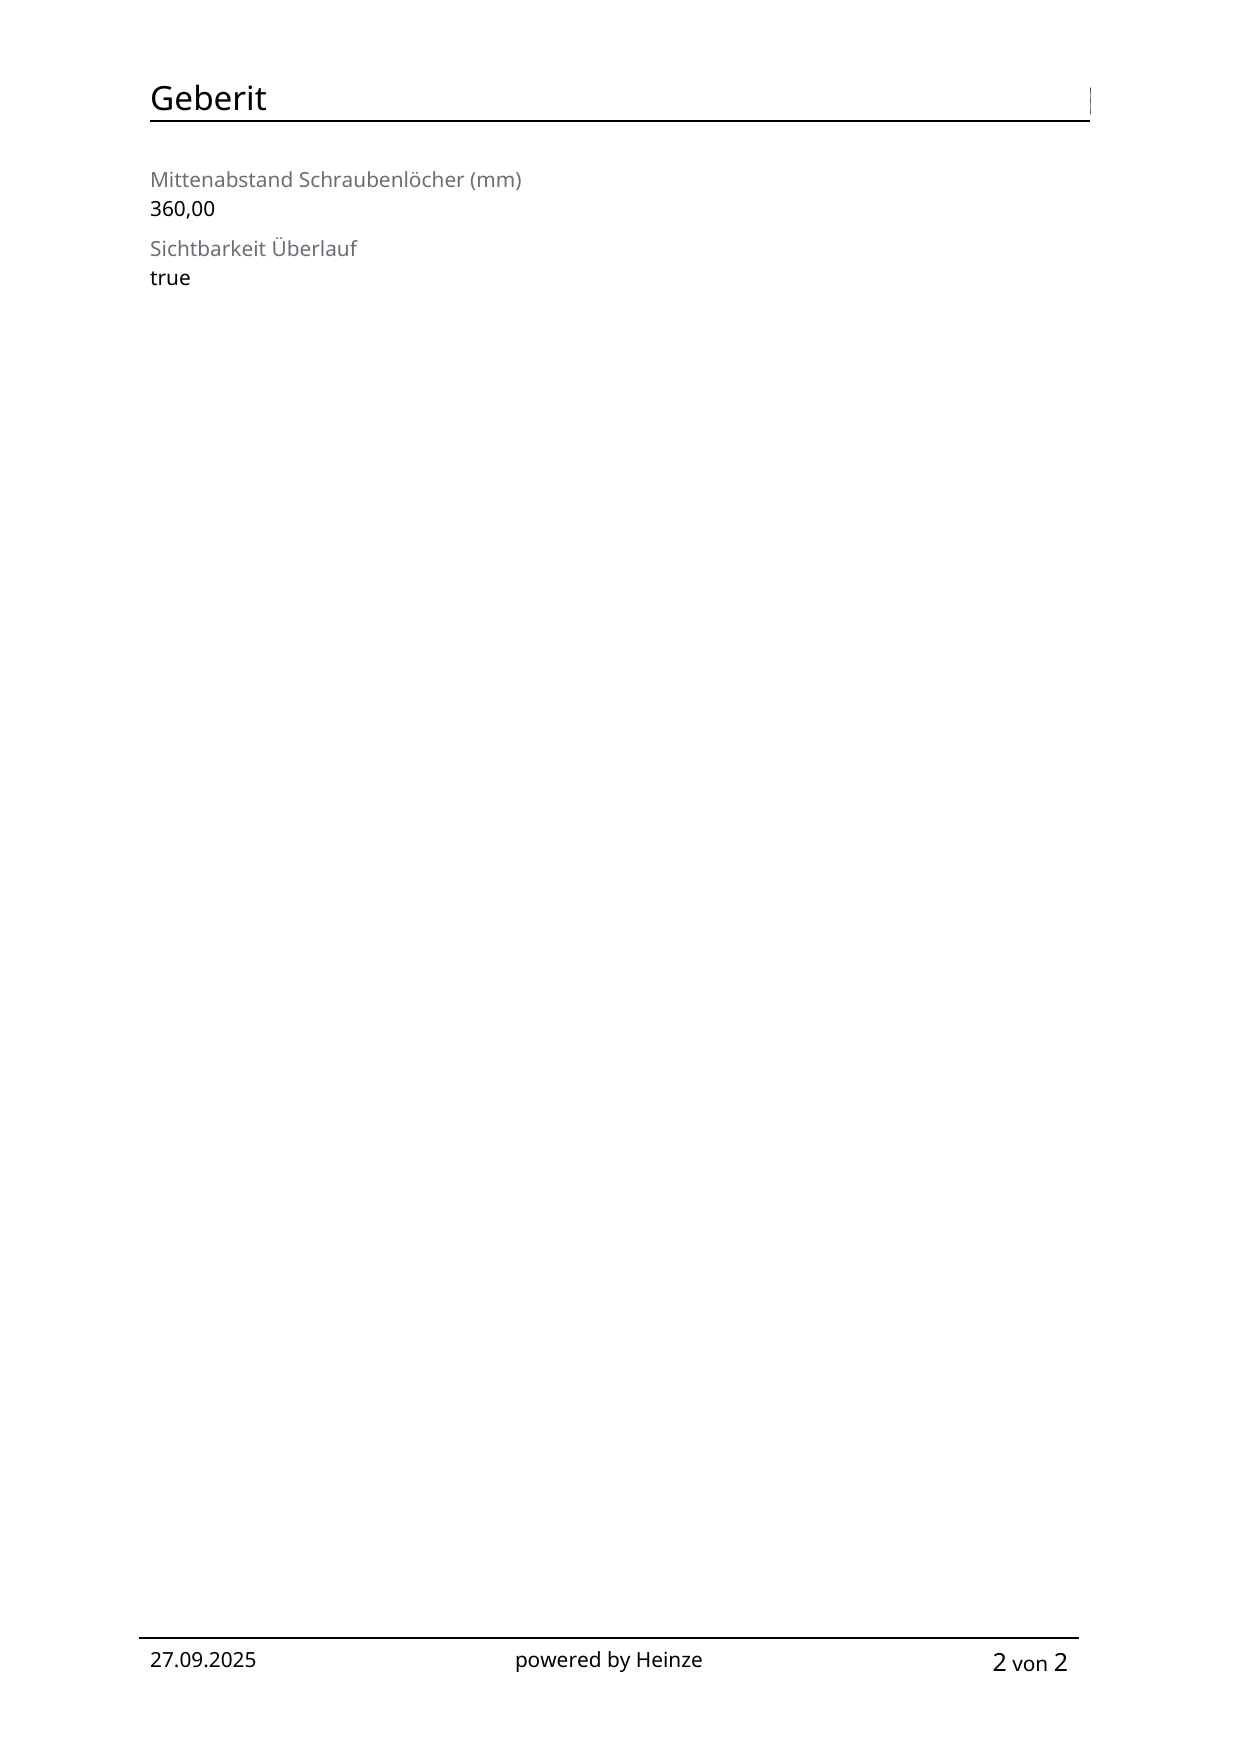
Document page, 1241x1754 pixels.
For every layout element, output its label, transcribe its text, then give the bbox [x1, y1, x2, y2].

text true [150, 263, 1090, 291]
text Sichtbarkeit Überlauf [150, 234, 1090, 263]
text Mittenabstand Schraubenlöcher (mm) [150, 165, 1090, 194]
text 360,00 [150, 194, 1090, 222]
